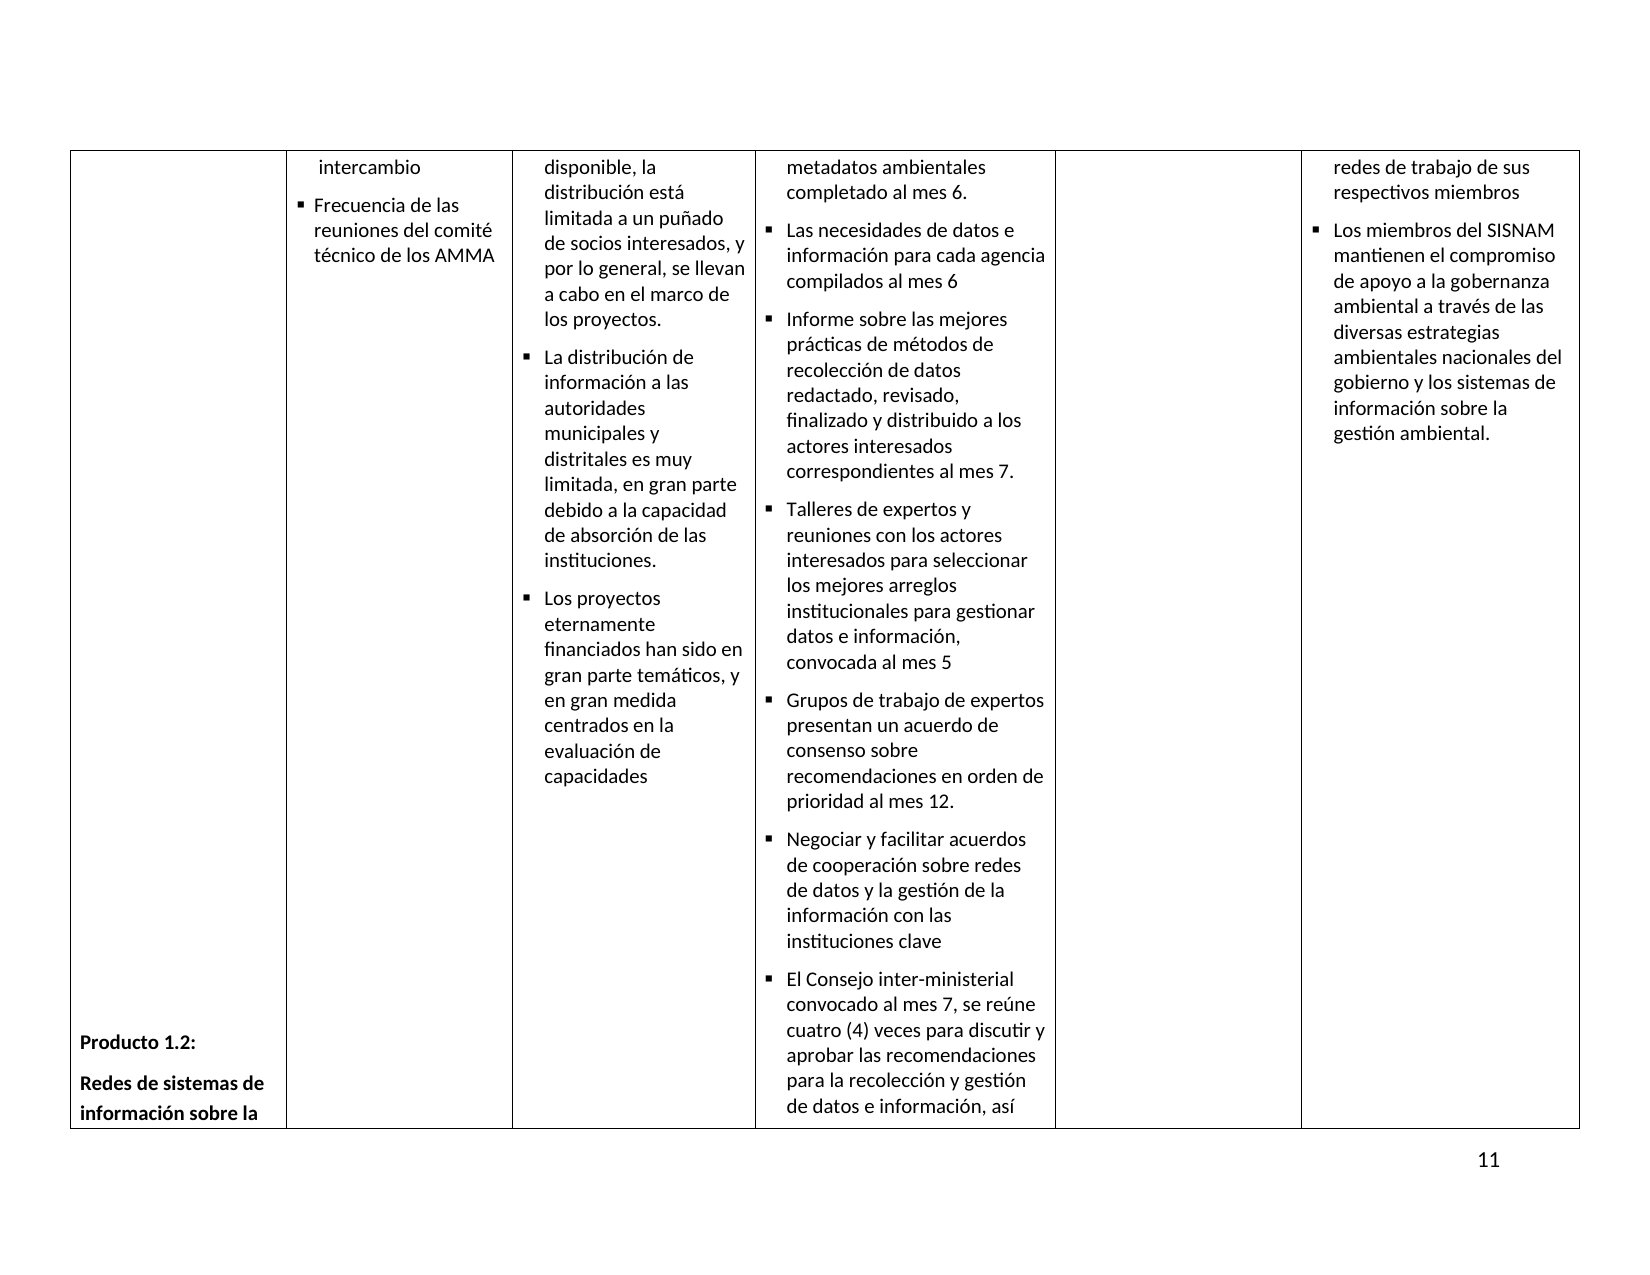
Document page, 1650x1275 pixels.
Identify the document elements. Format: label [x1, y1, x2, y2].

table_cell [1056, 151, 1301, 1128]
table_cell [1302, 151, 1579, 1128]
table_cell [71, 151, 286, 1128]
table_cell [287, 151, 512, 1128]
table_cell [513, 151, 755, 1128]
table_cell [756, 151, 1055, 1128]
